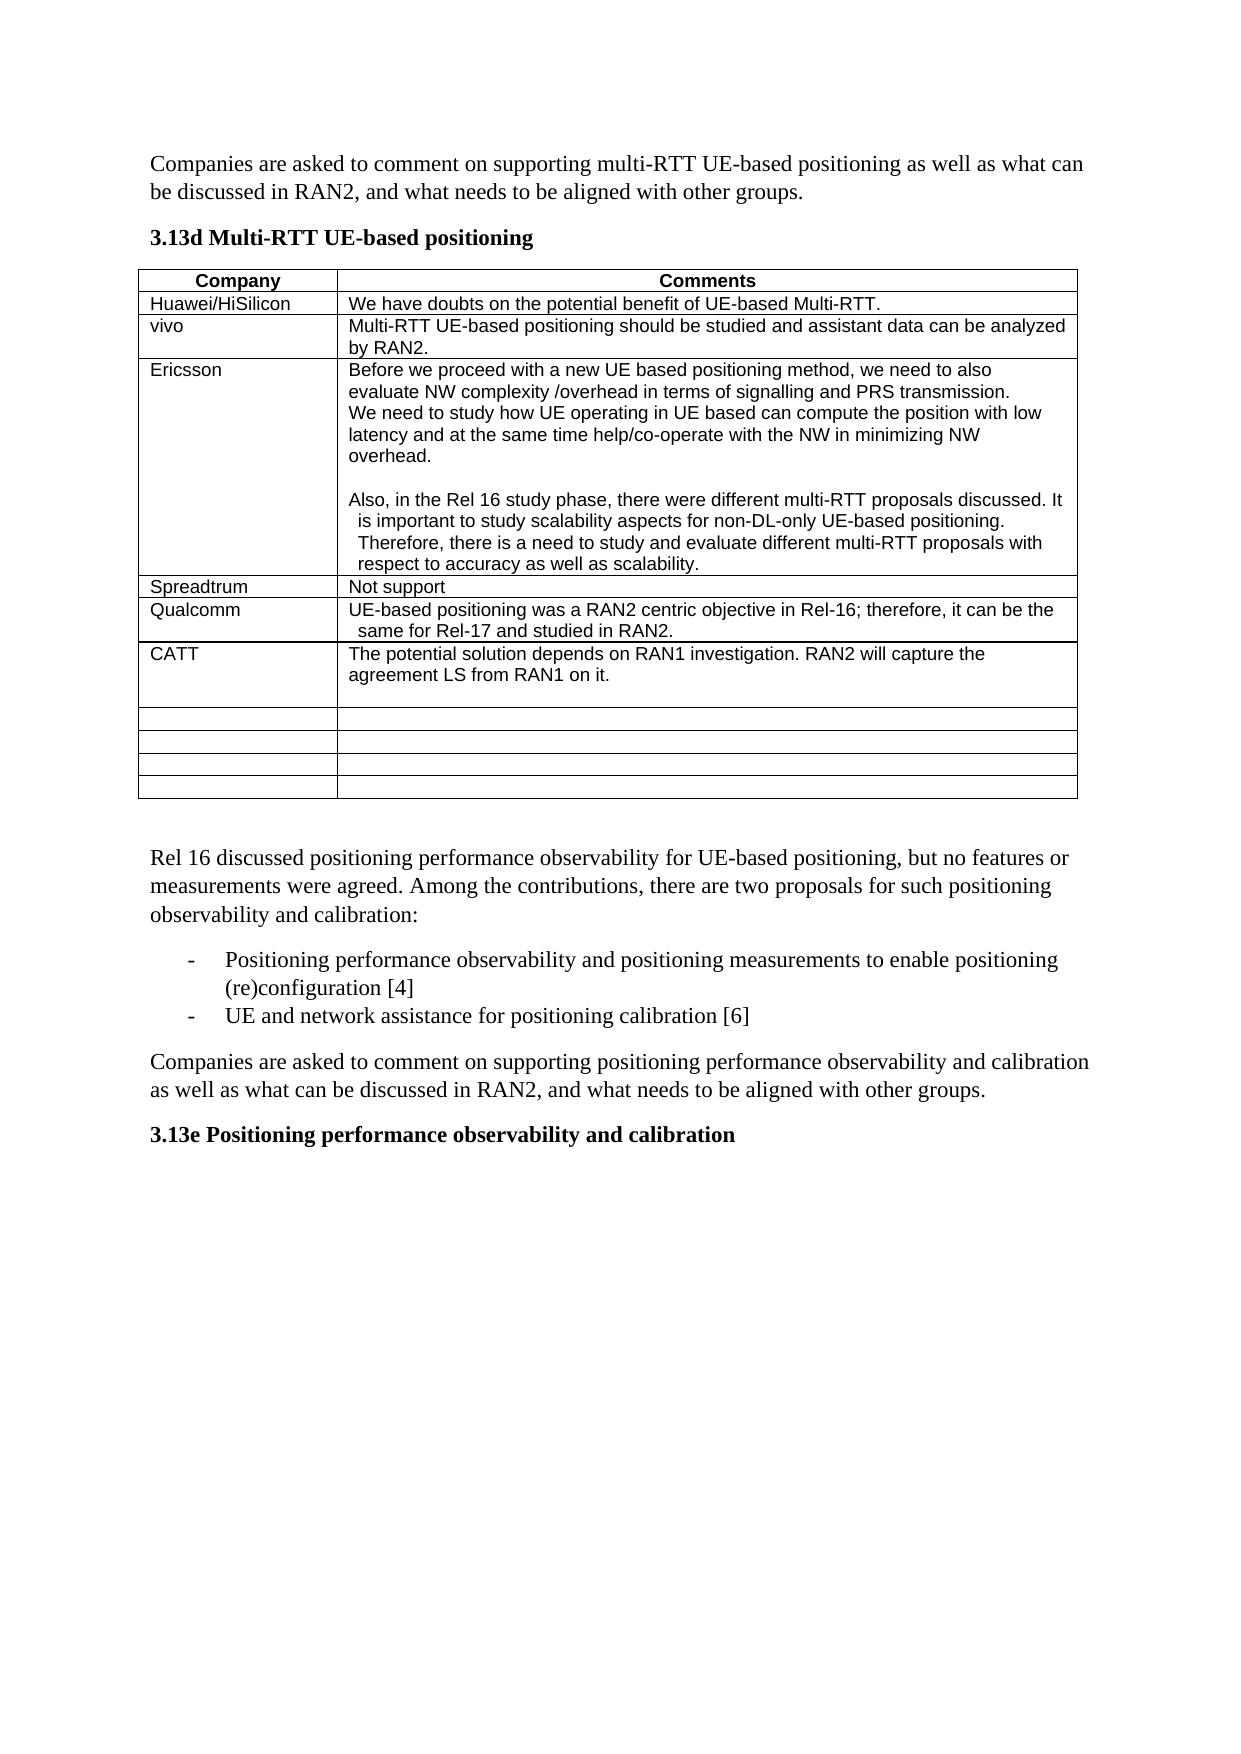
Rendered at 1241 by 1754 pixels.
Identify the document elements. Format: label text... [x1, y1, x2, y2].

table_cell CATT [139, 643, 337, 707]
table_cell [338, 754, 1077, 775]
text 3.13e Positioning performance observability and calibration [150, 1121, 1090, 1148]
table_cell [139, 776, 337, 798]
table_cell [139, 754, 337, 775]
table_cell [338, 708, 1077, 730]
table_cell We have doubts on the potential benefit of UE-based Multi-RTT. [338, 292, 1077, 314]
table_cell Ericsson [139, 359, 337, 575]
table_cell vivo [139, 315, 337, 358]
table_cell Spreadtrum [139, 576, 337, 597]
text Companies are asked to comment on supporting positioning performance observability and calibration as well as what can be discussed in RAN2, and what needs to be aligned with other groups. [150, 1048, 1090, 1102]
text Rel 16 discussed positioning performance observability for UE-based positioning, but no features or measurements were agreed. Among the contributions, there are two proposals for such positioning observability and calibration: [150, 844, 1090, 927]
table_cell Qualcomm [139, 598, 337, 641]
table_cell Before we proceed with a new UE based positioning method, we need to also evaluate NW complexity /overhead in terms of signalling and PRS transmission. We need to study how UE operating in UE based can compute the position with low latency and at the same time help/co-operate with the NW in minimizing NW overhead. Also, in the Rel 16 study phase, there were different multi-RTT proposals discussed. It is important to study scalability aspects for non-DL-only UE-based positioning. Therefore, there is a need to study and evaluate different multi-RTT proposals with respect to accuracy as well as scalability. [338, 359, 1077, 575]
text Companies are asked to comment on supporting multi-RTT UE-based positioning as well as what can be discussed in RAN2, and what needs to be aligned with other groups. [150, 150, 1090, 205]
list Positioning performance observability and positioning measurements to enable positioning (re)configuration [4] [187, 946, 1090, 1001]
table_header Comments [338, 270, 1077, 291]
table_cell Huawei/HiSilicon [139, 292, 337, 314]
table_header Company [139, 270, 337, 291]
text 3.13d Multi-RTT UE-based positioning [150, 223, 1090, 250]
table_cell The potential solution depends on RAN1 investigation. RAN2 will capture the agreement LS from RAN1 on it. [338, 643, 1077, 707]
table_cell Not support [338, 576, 1077, 597]
table_cell Multi-RTT UE-based positioning should be studied and assistant data can be analyzed by RAN2. [338, 315, 1077, 358]
table_cell [139, 731, 337, 752]
list UE and network assistance for positioning calibration [6] [187, 1003, 1090, 1029]
table_cell [338, 776, 1077, 798]
table_cell UE-based positioning was a RAN2 centric objective in Rel-16; therefore, it can be the same for Rel-17 and studied in RAN2. [338, 598, 1077, 641]
table_cell [338, 731, 1077, 752]
table_cell [139, 708, 337, 730]
